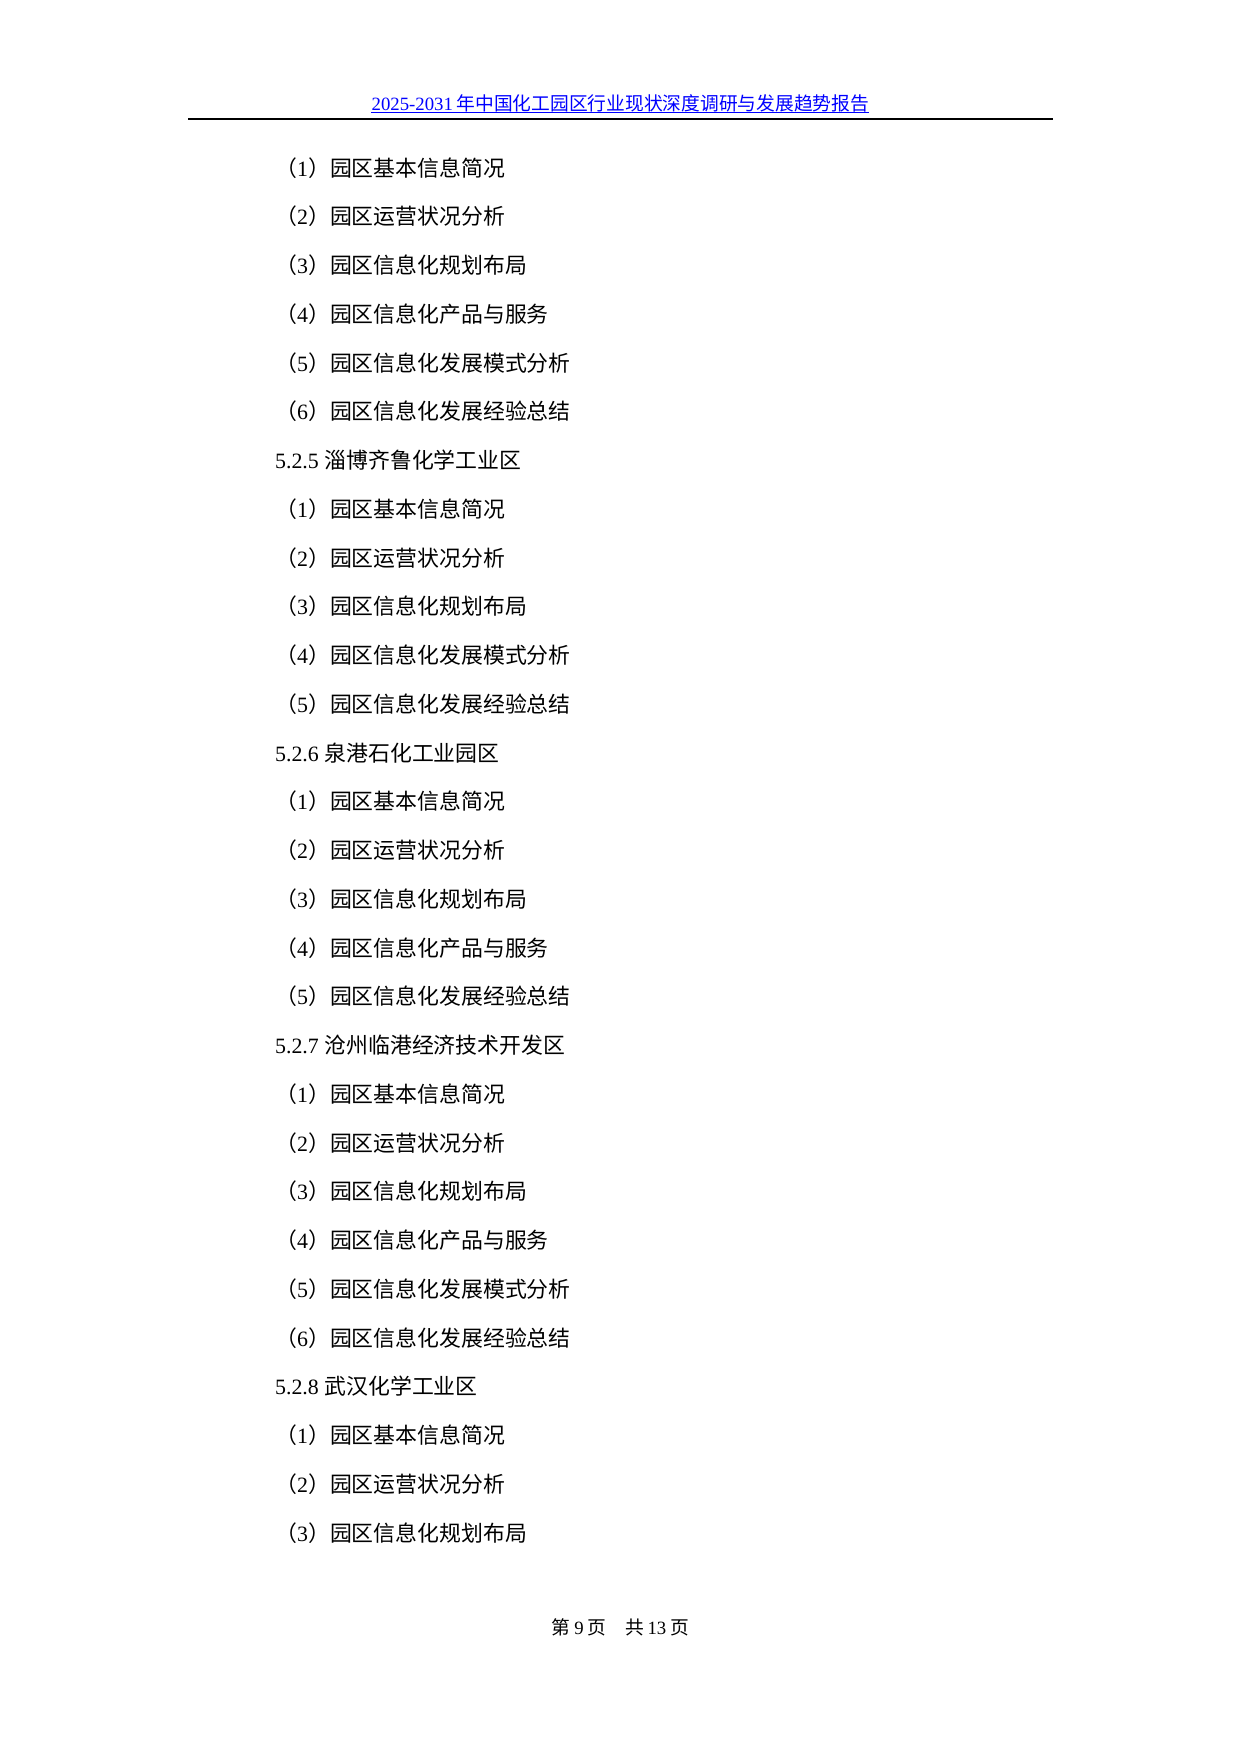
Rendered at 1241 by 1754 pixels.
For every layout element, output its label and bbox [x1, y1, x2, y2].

text [187, 150, 1053, 1548]
